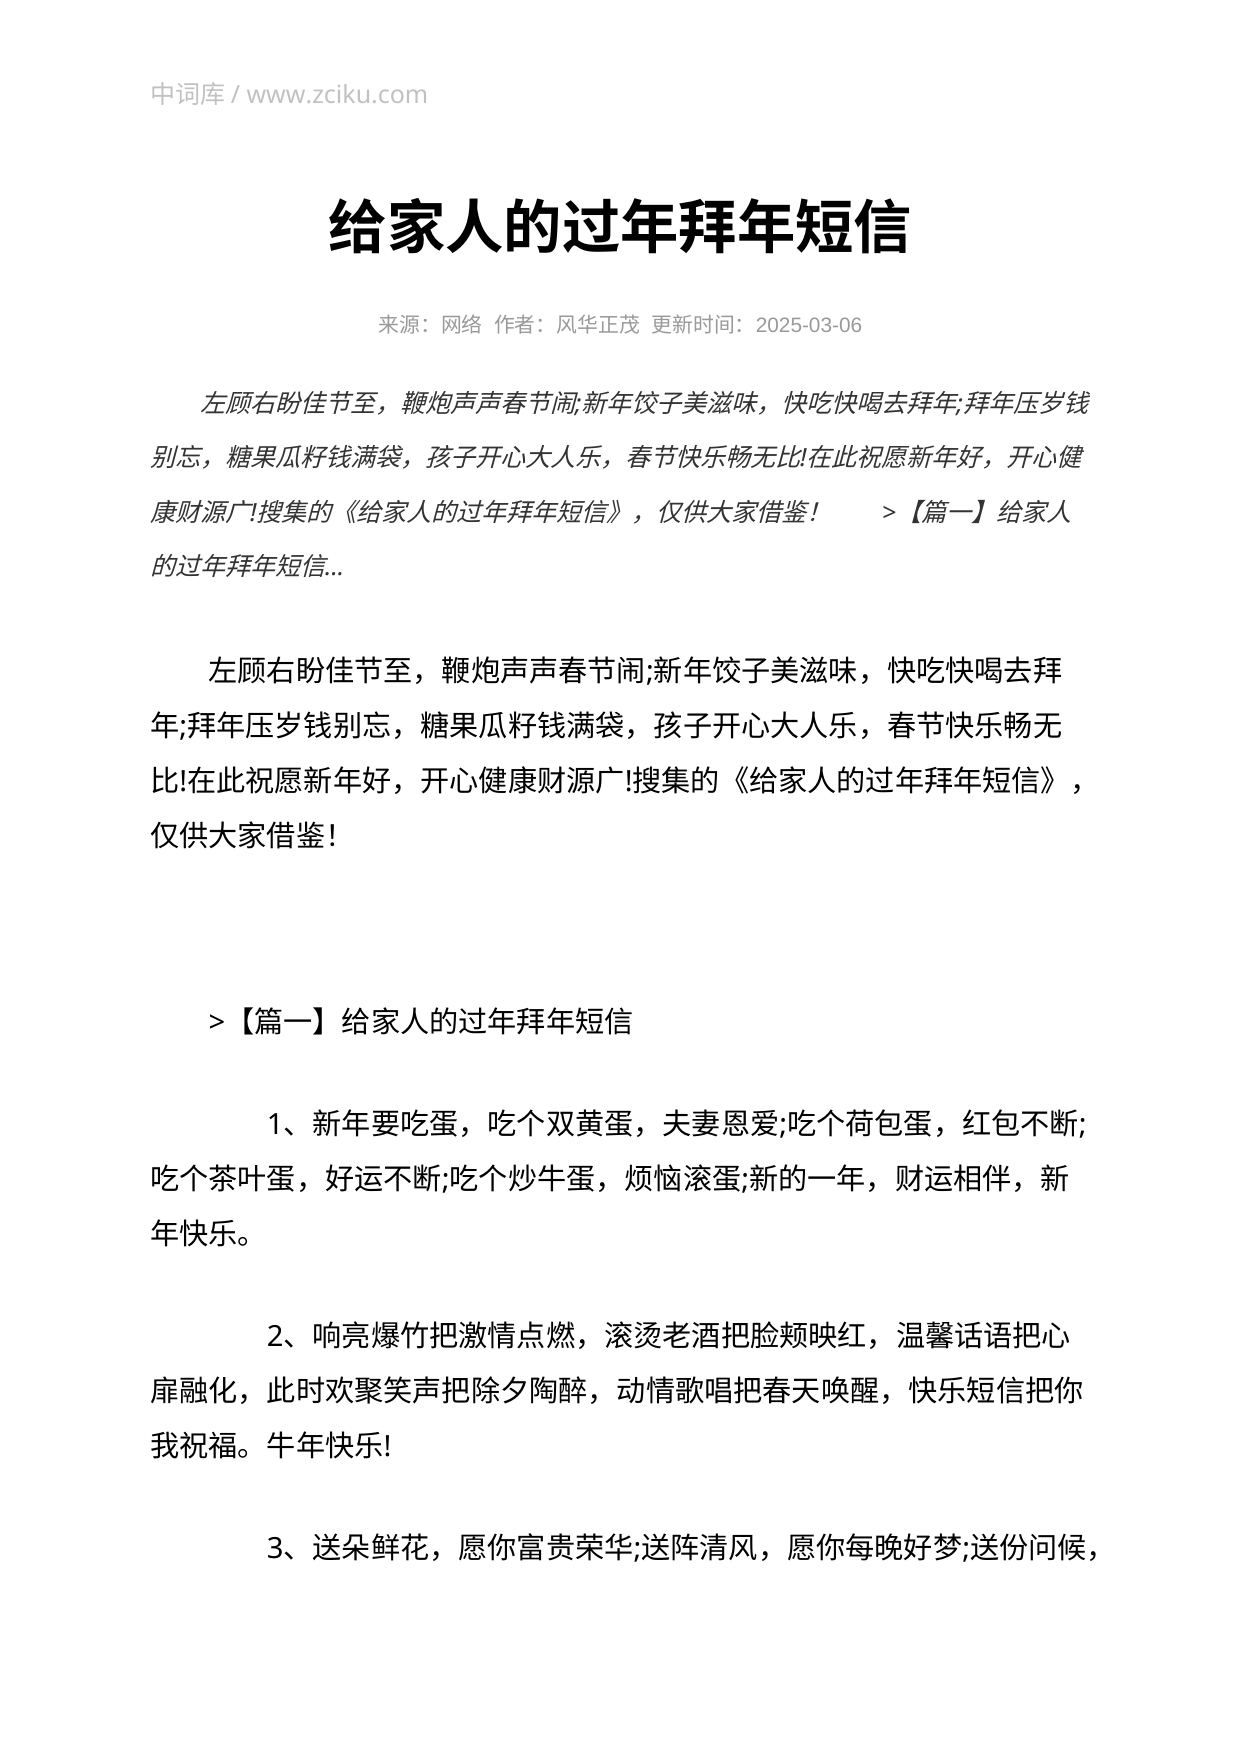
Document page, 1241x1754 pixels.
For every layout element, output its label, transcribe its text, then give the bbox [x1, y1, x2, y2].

text 2、响亮爆竹把激情点燃，滚烫老酒把脸颊映红，温馨话语把心扉融化，此时欢聚笑声把除夕陶醉，动情歌唱把春天唤醒，快乐短信把你我祝福。牛年快乐! [150, 1312, 1090, 1465]
text 1、新年要吃蛋，吃个双黄蛋，夫妻恩爱;吃个荷包蛋，红包不断;吃个茶叶蛋，好运不断;吃个炒牛蛋，烦恼滚蛋;新的一年，财运相伴，新年快乐。 [150, 1101, 1090, 1253]
subtitle 给家人的过年拜年短信 [150, 181, 1090, 266]
text 左顾右盼佳节至，鞭炮声声春节闹;新年饺子美滋味，快吃快喝去拜年;拜年压岁钱别忘，糖果瓜籽钱满袋，孩子开心大人乐，春节快乐畅无比!在此祝愿新年好，开心健康财源广!搜集的《给家人的过年拜年短信》，仅供大家借鉴！ [150, 648, 1090, 855]
text 来源：网络 作者：风华正茂 更新时间：2025-03-06 [150, 313, 1090, 337]
text >【篇一】给家人的过年拜年短信 [150, 999, 1090, 1041]
text 左顾右盼佳节至，鞭炮声声春节闹;新年饺子美滋味，快吃快喝去拜年;拜年压岁钱别忘，糖果瓜籽钱满袋，孩子开心大人乐，春节快乐畅无比!在此祝愿新年好，开心健康财源广!搜集的《给家人的过年拜年短信》，仅供大家借鉴！ >【篇一】给家人的过年拜年短信... [150, 383, 1090, 583]
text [150, 1524, 1090, 1567]
